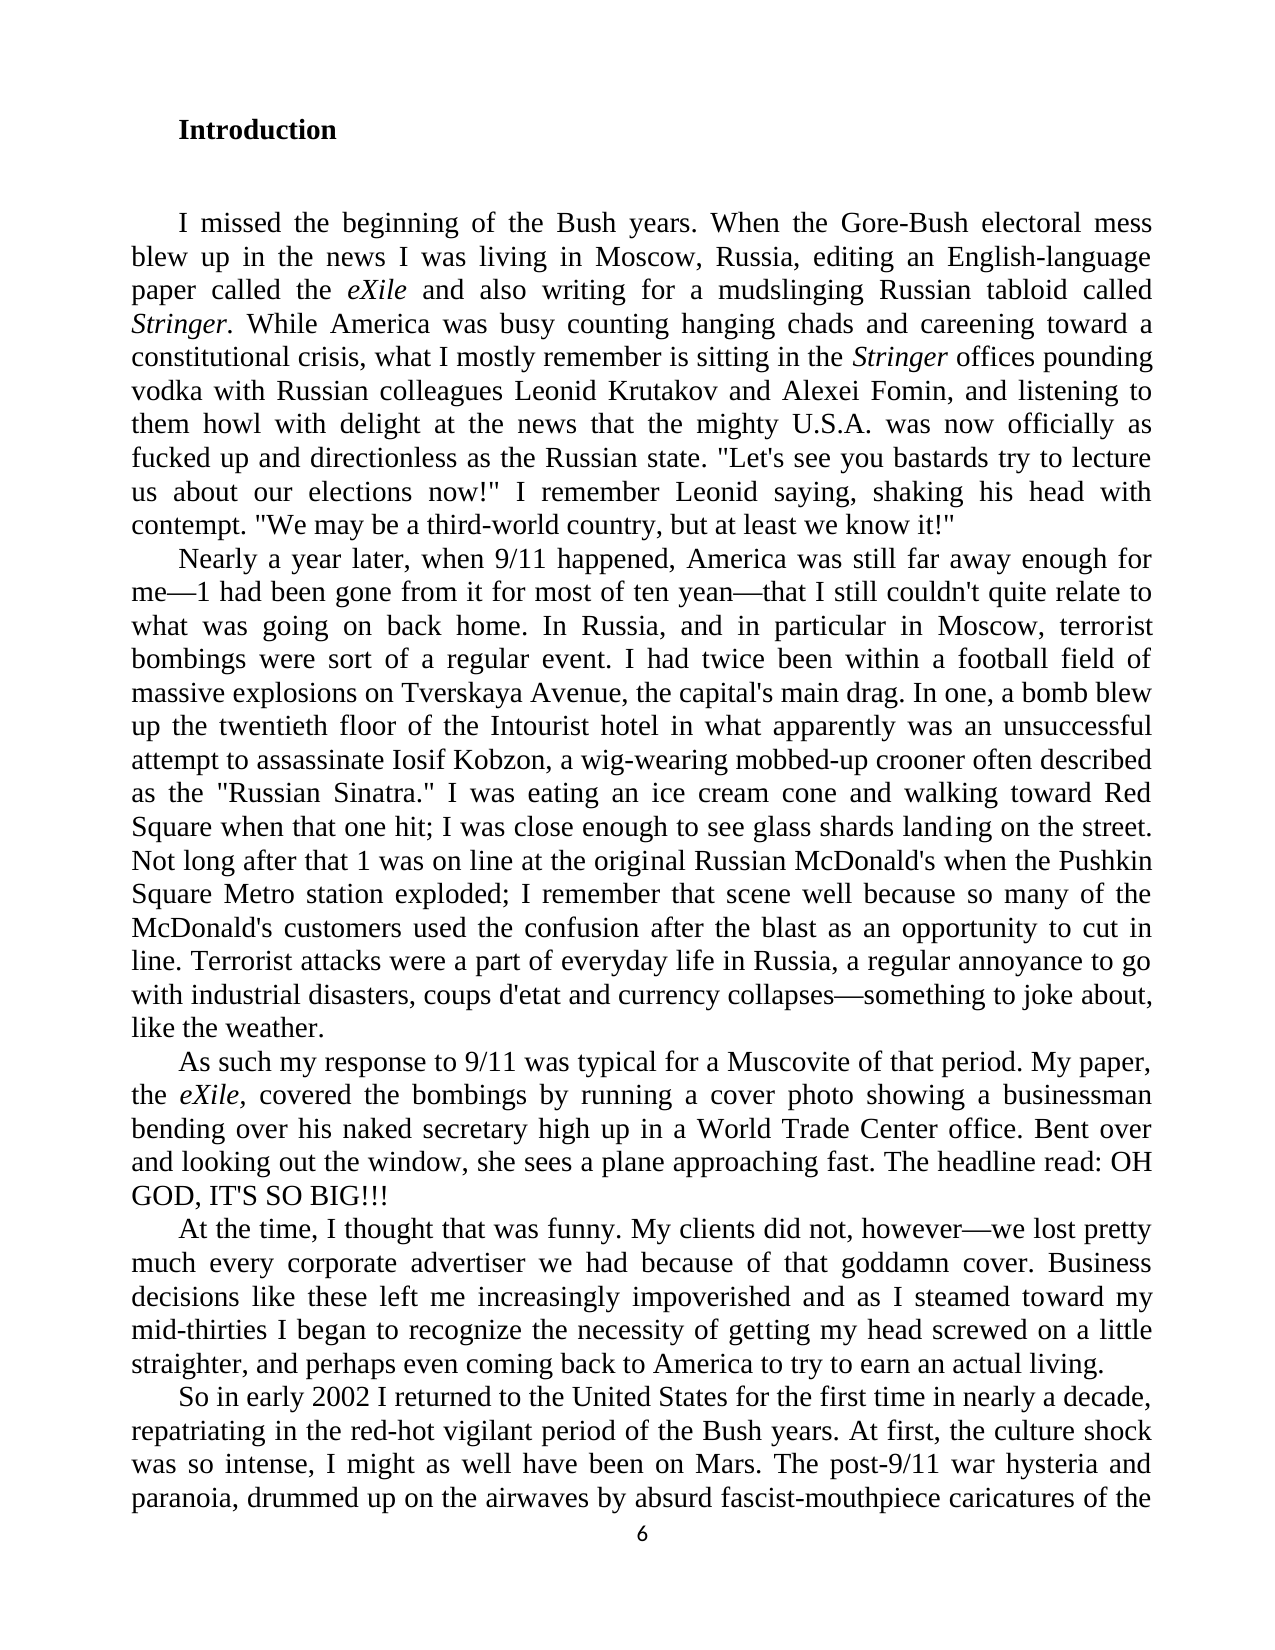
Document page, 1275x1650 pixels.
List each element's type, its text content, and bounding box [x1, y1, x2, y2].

text Introduction [131, 112, 1153, 146]
text As such my response to 9/11 was typical for a Muscovite of that period. My paper, the eXile, covered the bombings by running a cover photo showing a businessman bending over his naked secretary high up in a World Trade Center office. Bent over and looking out the window, she sees a plane approaching fast. The headline read: OH GOD, IT'S SO BIG!!! [131, 1044, 1153, 1212]
text Nearly a year later, when 9/11 happened, America was still far away enough for me—1 had been gone from it for most of ten yean—that I still couldn't quite relate to what was going on back home. In Russia, and in particular in Moscow, terrorist bombings were sort of a regular event. I had twice been within a football field of massive explosions on Tverskaya Avenue, the capital's main drag. In one, a bomb blew up the twentieth floor of the Intourist hotel in what apparently was an unsuccessful attempt to assassinate Iosif Kobzon, a wig-wearing mobbed-up crooner often described as the "Russian Sinatra." I was eating an ice cream cone and walking toward Red Square when that one hit; I was close enough to see glass shards landing on the street. Not long after that 1 was on line at the original Russian McDonald's when the Pushkin Square Metro station exploded; I remember that scene well because so many of the McDonald's customers used the confusion after the blast as an opportunity to cut in line. Terrorist attacks were a part of everyday life in Russia, a regular annoyance to go with industrial disasters, coups d'etat and currency collapses—something to joke about, like the weather. [131, 541, 1153, 1044]
text I missed the beginning of the Bush years. When the Gore-Bush electoral mess blew up in the news I was living in Moscow, Russia, editing an English-language paper called the eXile and also writing for a mudslinging Russian tabloid called Stringer. While America was busy counting hanging chads and careening toward a constitutional crisis, what I mostly remember is sitting in the Stringer offices pounding vodka with Russian colleagues Leonid Krutakov and Alexei Fomin, and listening to them howl with delight at the news that the mighty U.S.A. was now officially as fucked up and directionless as the Russian state. "Let's see you bastards try to lecture us about our elections now!" I remember Leonid saying, shaking his head with contempt. "We may be a third-world country, but at least we know it!" [131, 205, 1153, 541]
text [131, 1379, 1153, 1513]
text At the time, I thought that was funny. My clients did not, however—we lost pretty much every corporate advertiser we had because of that goddamn cover. Business decisions like these left me increasingly impoverished and as I steamed toward my mid-thirties I began to recognize the necessity of getting my head screwed on a little straighter, and perhaps even coming back to America to try to earn an actual living. [131, 1212, 1153, 1379]
